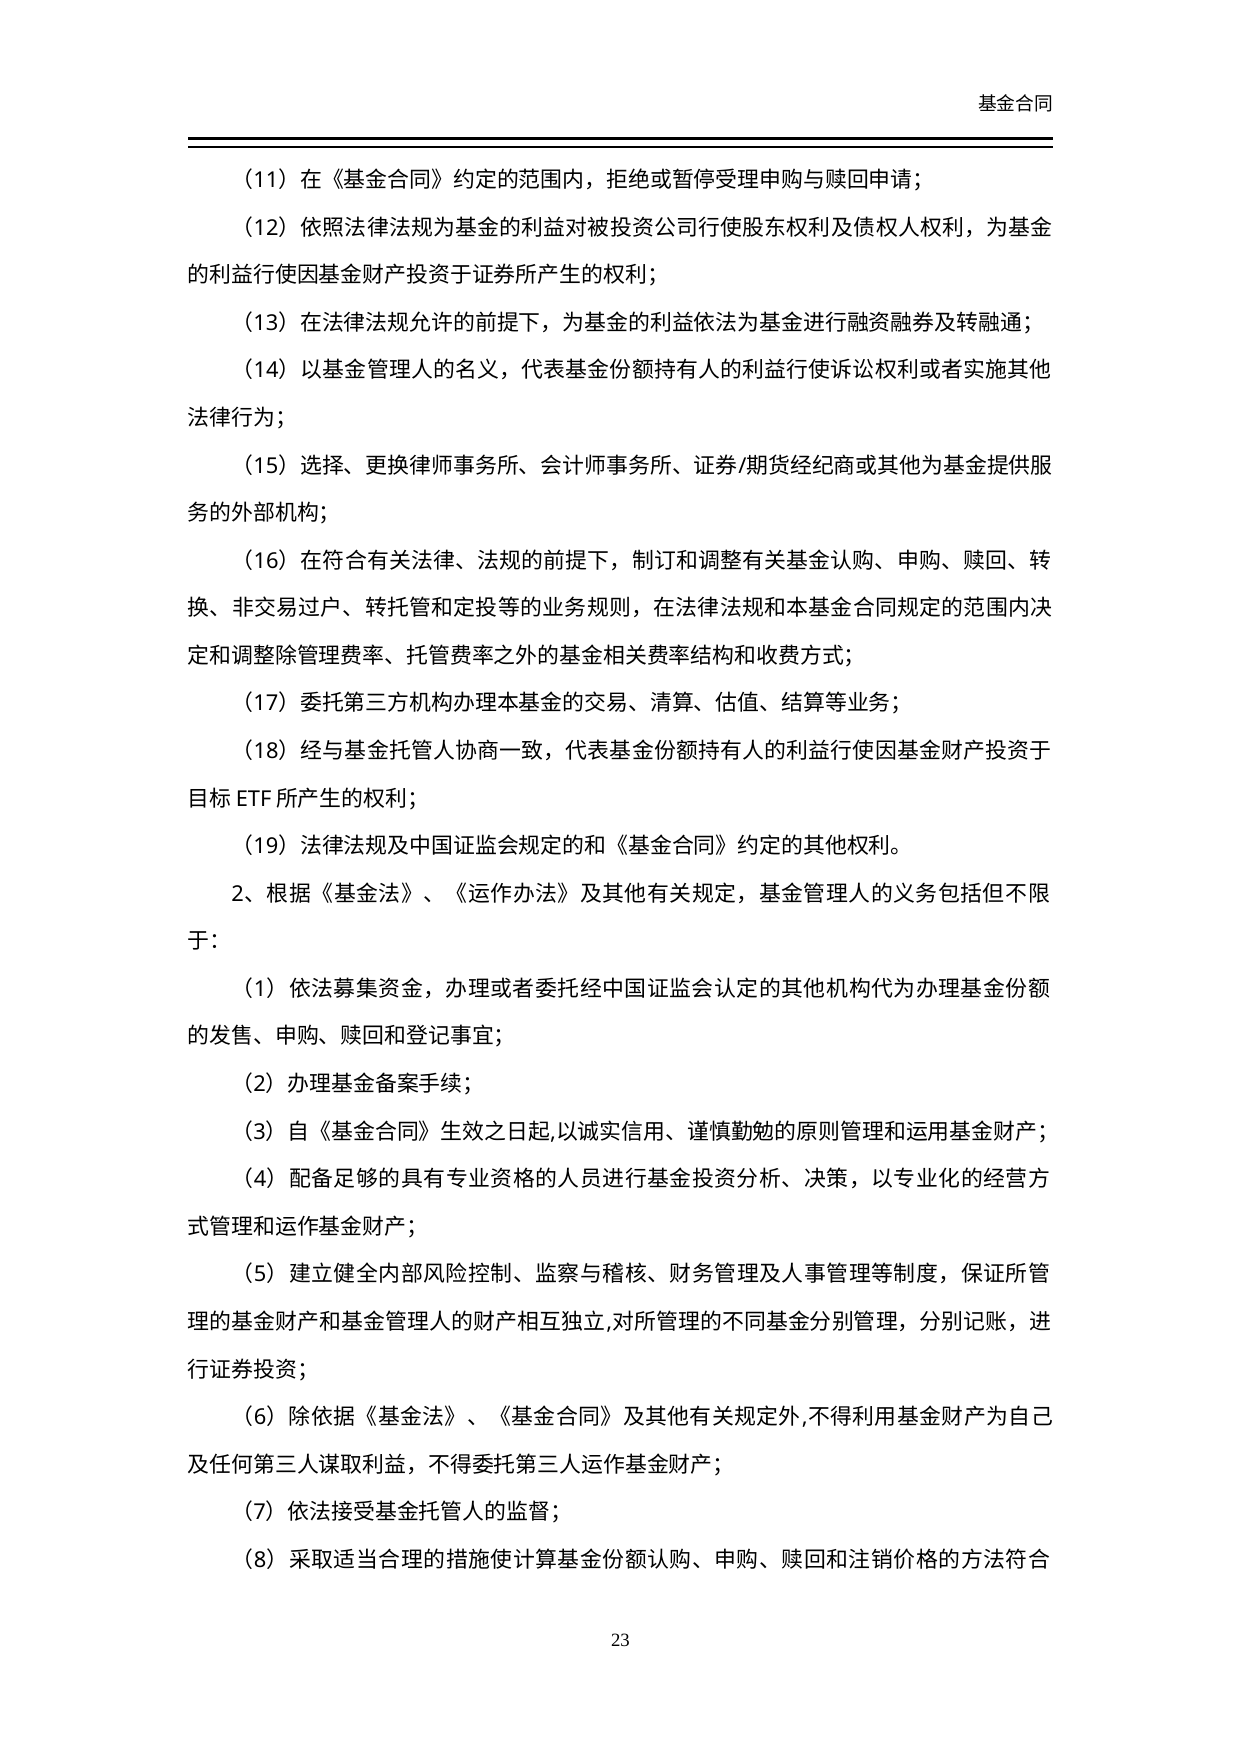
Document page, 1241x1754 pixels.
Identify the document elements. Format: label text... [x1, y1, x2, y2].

text （1）依法募集资金，办理或者委托经中国证监会认定的其他机构代为办理基金份额的发售、申购、赎回和登记事宜； [187, 971, 1053, 1050]
text （12）依照法律法规为基金的利益对被投资公司行使股东权利及债权人权利，为基金的利益行使因基金财产投资于证券所产生的权利； [187, 209, 1053, 289]
text （11）在《基金合同》约定的范围内，拒绝或暂停受理申购与赎回申请； [187, 162, 1053, 194]
text （16）在符合有关法律、法规的前提下，制订和调整有关基金认购、申购、赎回、转换、非交易过户、转托管和定投等的业务规则，在法律法规和本基金合同规定的范围内决定和调整除管理费率、托管费率之外的基金相关费率结构和收费方式； [187, 543, 1053, 669]
text （7）依法接受基金托管人的监督； [187, 1494, 1053, 1526]
text （3）自《基金合同》生效之日起,以诚实信用、谨慎勤勉的原则管理和运用基金财产； [187, 1114, 1053, 1145]
text （18）经与基金托管人协商一致，代表基金份额持有人的利益行使因基金财产投资于目标ETF所产生的权利； [187, 733, 1053, 812]
text （6）除依据《基金法》、《基金合同》及其他有关规定外,不得利用基金财产为自己及任何第三人谋取利益，不得委托第三人运作基金财产； [187, 1399, 1053, 1478]
text （4）配备足够的具有专业资格的人员进行基金投资分析、决策，以专业化的经营方式管理和运作基金财产； [187, 1161, 1053, 1241]
text （5）建立健全内部风险控制、监察与稽核、财务管理及人事管理等制度，保证所管理的基金财产和基金管理人的财产相互独立,对所管理的不同基金分别管理，分别记账，进行证券投资； [187, 1256, 1053, 1383]
text （15）选择、更换律师事务所、会计师事务所、证券/期货经纪商或其他为基金提供服务的外部机构； [187, 448, 1053, 527]
text （14）以基金管理人的名义，代表基金份额持有人的利益行使诉讼权利或者实施其他法律行为； [187, 352, 1053, 432]
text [187, 1542, 1053, 1573]
text （13）在法律法规允许的前提下，为基金的利益依法为基金进行融资融券及转融通； [187, 305, 1053, 337]
text （2）办理基金备案手续； [187, 1066, 1053, 1098]
text 2、根据《基金法》、《运作办法》及其他有关规定，基金管理人的义务包括但不限于： [187, 876, 1053, 955]
text （17）委托第三方机构办理本基金的交易、清算、估值、结算等业务； [187, 685, 1053, 717]
text （19）法律法规及中国证监会规定的和《基金合同》约定的其他权利。 [187, 828, 1053, 860]
